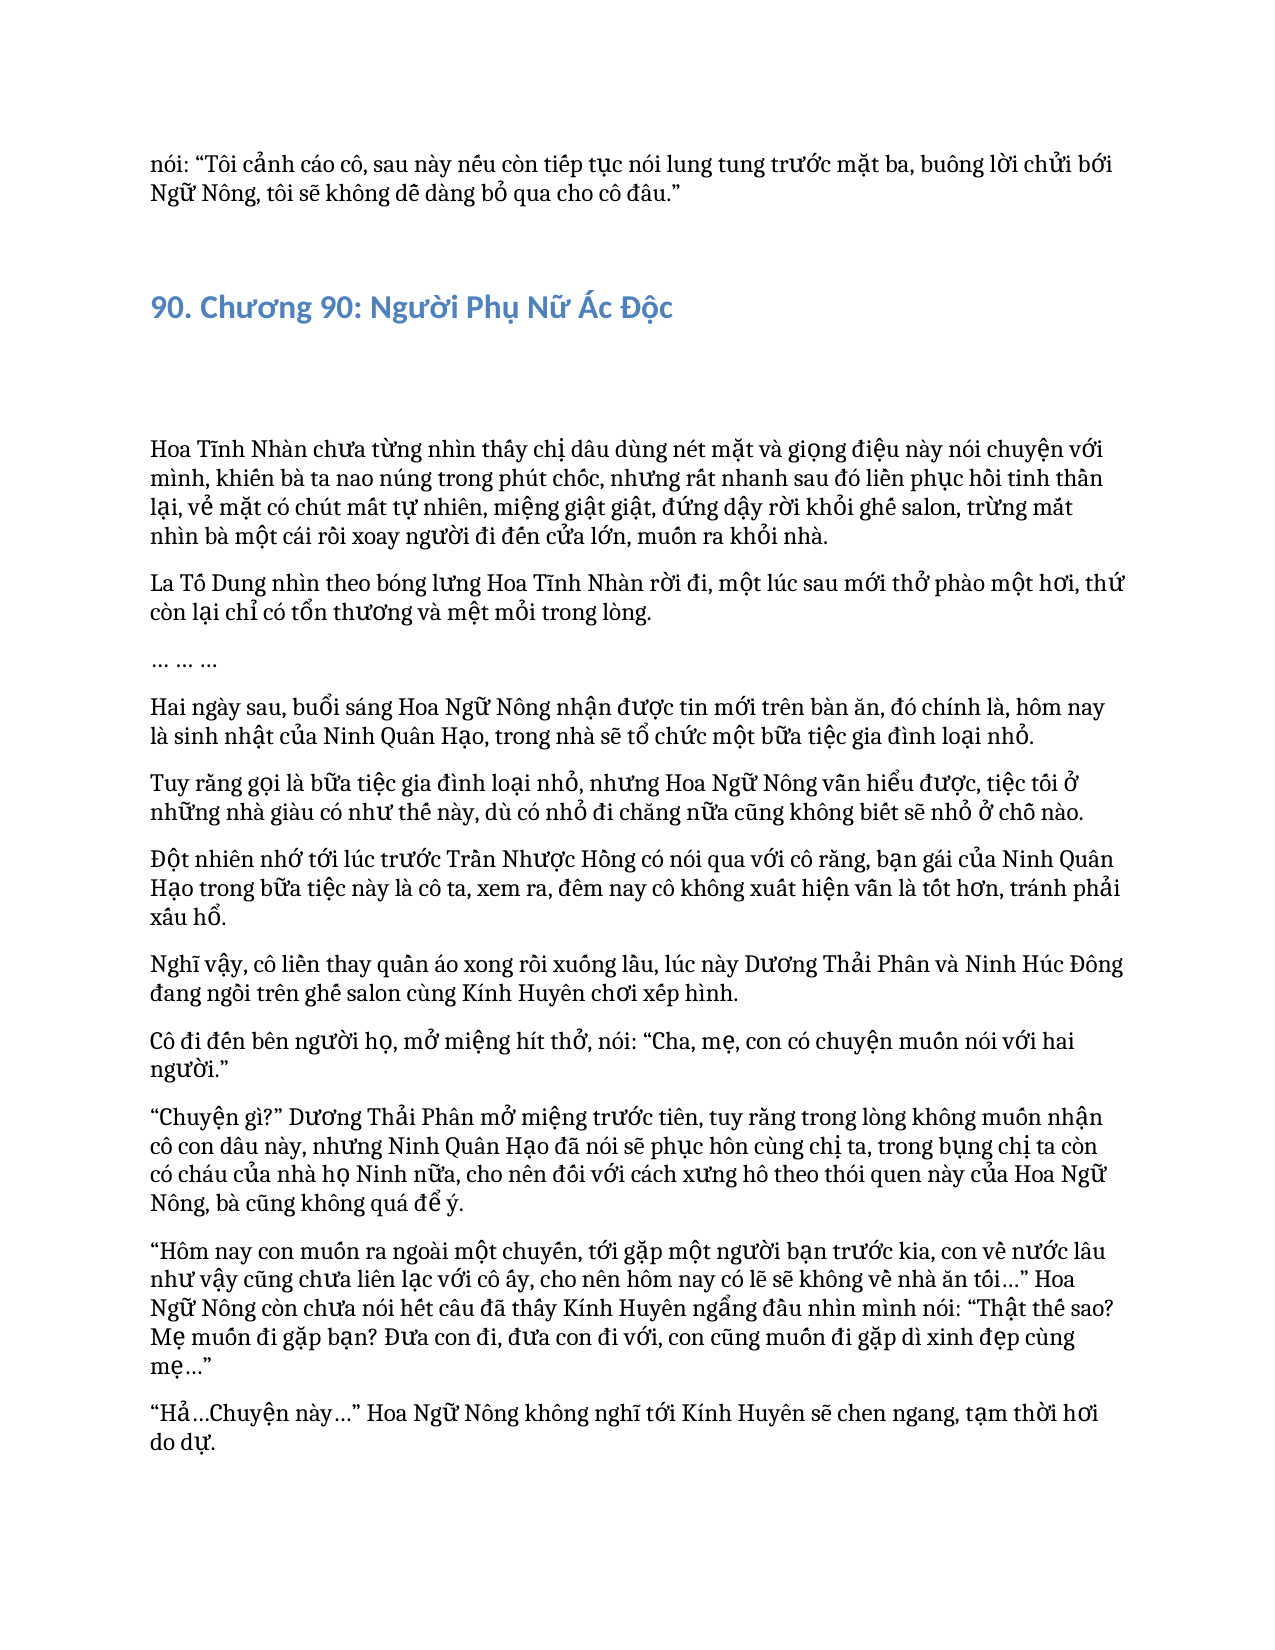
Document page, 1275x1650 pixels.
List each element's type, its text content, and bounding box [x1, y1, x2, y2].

subtitle 90. Chương 90: Người Phụ Nữ Ác Độc [150, 286, 1125, 327]
text Hoa Tĩnh Nhàn chưa từng nhìn thấy chị dâu dùng nét mặt và giọng điệu này nói chuyện với mình, khiến bà ta nao núng trong phút chốc, nhưng rất nhanh sau đó liền phục hồi tinh thần lại, vẻ mặt có chút mất tự nhiên, miệng giật giật, đứng dậy rời khỏi ghế salon, trừng mắt nhìn bà một cái rồi xoay người đi đến cửa lớn, muốn ra khỏi nhà. [150, 435, 1125, 550]
text “Chuyện gì?” Dương Thải Phân mở miệng trước tiên, tuy rằng trong lòng không muốn nhận cô con dâu này, nhưng Ninh Quân Hạo đã nói sẽ phục hôn cùng chị ta, trong bụng chị ta còn có cháu của nhà họ Ninh nữa, cho nên đối với cách xưng hô theo thói quen này của Hoa Ngữ Nông, bà cũng không quá để ý. [150, 1103, 1125, 1218]
text Hai ngày sau, buổi sáng Hoa Ngữ Nông nhận được tin mới trên bàn ăn, đó chính là, hôm nay là sinh nhật của Ninh Quân Hạo, trong nhà sẽ tổ chức một bữa tiệc gia đình loại nhỏ. [150, 693, 1125, 750]
text “Hôm nay con muốn ra ngoài một chuyến, tới gặp một người bạn trước kia, con về nước lâu như vậy cũng chưa liên lạc với cô ấy, cho nên hôm nay có lẽ sẽ không về nhà ăn tối…” Hoa Ngữ Nông còn chưa nói hết câu đã thấy Kính Huyên ngẩng đầu nhìn mình nói: “Thật thế sao? Mẹ muốn đi gặp bạn? Đưa con đi, đưa con đi với, con cũng muốn đi gặp dì xinh đẹp cùng mẹ…” [150, 1237, 1125, 1380]
text “Hả…Chuyện này…” Hoa Ngữ Nông không nghĩ tới Kính Huyên sẽ chen ngang, tạm thời hơi do dự. [150, 1399, 1125, 1457]
text … … … [150, 645, 1125, 674]
text Đột nhiên nhớ tới lúc trước Trần Nhược Hồng có nói qua với cô rằng, bạn gái của Ninh Quân Hạo trong bữa tiệc này là cô ta, xem ra, đêm nay cô không xuất hiện vẫn là tốt hơn, tránh phải xấu hổ. [150, 845, 1125, 932]
text Cô đi đến bên người họ, mở miệng hít thở, nói: “Cha, mẹ, con có chuyện muốn nói với hai người.” [150, 1027, 1125, 1084]
text Nghĩ vậy, cô liền thay quần áo xong rồi xuống lầu, lúc này Dương Thải Phân và Ninh Húc Đông đang ngồi trên ghế salon cùng Kính Huyên chơi xếp hình. [150, 950, 1125, 1008]
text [150, 150, 1125, 265]
text La Tố Dung nhìn theo bóng lưng Hoa Tĩnh Nhàn rời đi, một lúc sau mới thở phào một hơi, thứ còn lại chỉ có tổn thương và mệt mỏi trong lòng. [150, 569, 1125, 627]
text Tuy rằng gọi là bữa tiệc gia đình loại nhỏ, nhưng Hoa Ngữ Nông vẫn hiểu được, tiệc tối ở những nhà giàu có như thế này, dù có nhỏ đi chăng nữa cũng không biết sẽ nhỏ ở chỗ nào. [150, 769, 1125, 827]
